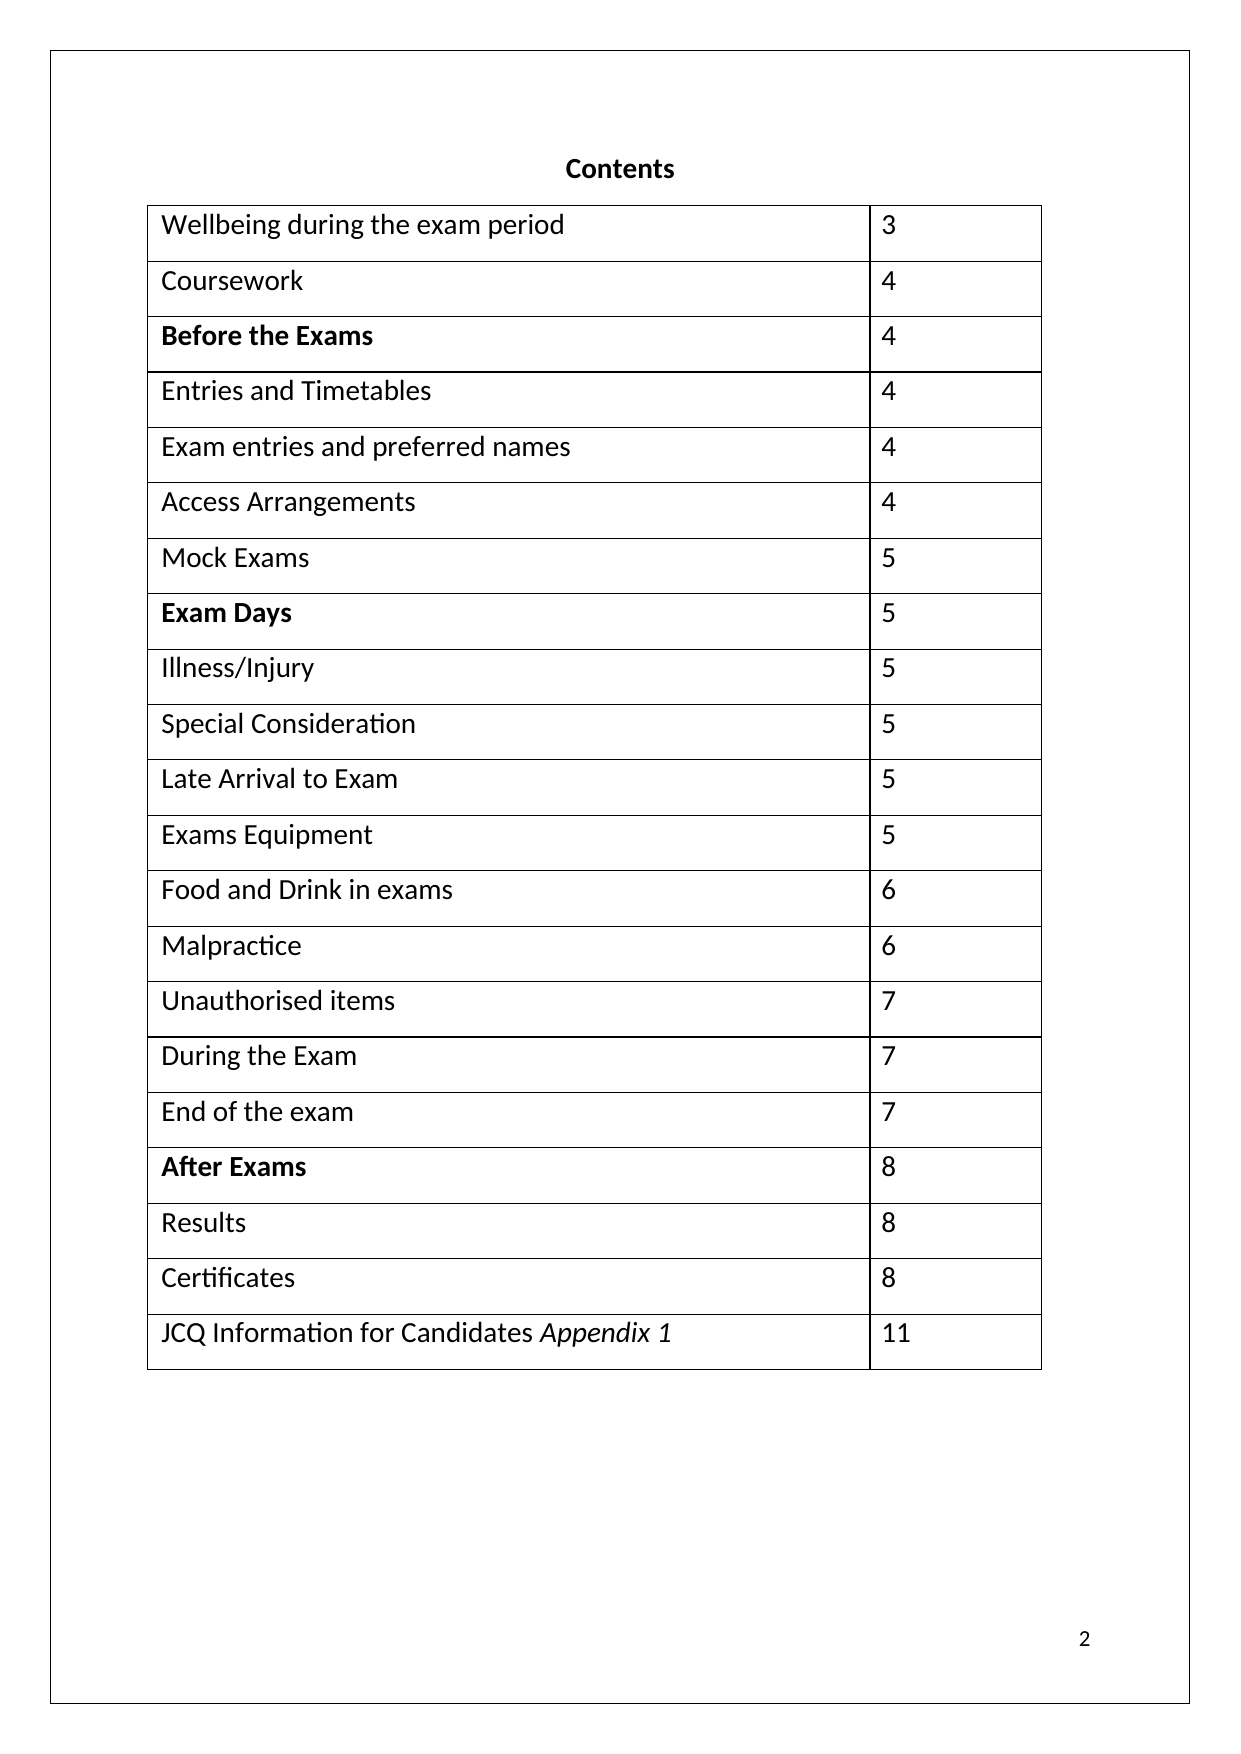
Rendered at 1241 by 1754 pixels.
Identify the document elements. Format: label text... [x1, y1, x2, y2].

table_cell Illness/Injury [148, 650, 869, 704]
table_cell Food and Drink in exams [148, 871, 869, 926]
table_cell Late Arrival to Exam [148, 760, 869, 815]
table_cell Unauthorised items [148, 982, 869, 1036]
table_header Wellbeing during the exam period [148, 206, 869, 261]
table_cell 5 [871, 705, 1041, 759]
table_cell 4 [871, 262, 1041, 316]
table_cell Malpractice [148, 927, 869, 981]
text Contents [150, 150, 1090, 186]
table_cell Special Consideration [148, 705, 869, 759]
table_cell 5 [871, 760, 1041, 815]
table_cell 5 [871, 816, 1041, 870]
table_cell 8 [871, 1148, 1041, 1203]
table_cell 6 [871, 871, 1041, 926]
table_cell 6 [871, 927, 1041, 981]
table_cell 4 [871, 483, 1041, 538]
table_header 3 [871, 206, 1041, 261]
table_cell 8 [871, 1204, 1041, 1258]
table_cell Mock Exams [148, 539, 869, 593]
table_cell 4 [871, 373, 1041, 427]
table_cell Exams Equipment [148, 816, 869, 870]
table_cell During the Exam [148, 1038, 869, 1092]
table_cell 7 [871, 1093, 1041, 1147]
table_cell 5 [871, 539, 1041, 593]
table_cell 11 [871, 1315, 1041, 1369]
table_cell Entries and Timetables [148, 373, 869, 427]
table_cell 5 [871, 650, 1041, 704]
table_cell JCQ Information for Candidates Appendix 1 [148, 1315, 869, 1369]
table_cell Access Arrangements [148, 483, 869, 538]
table_cell 7 [871, 982, 1041, 1036]
table_cell Exam Days [148, 594, 869, 648]
table_cell Exam entries and preferred names [148, 428, 869, 482]
table_cell Before the Exams [148, 317, 869, 371]
table_cell Coursework [148, 262, 869, 316]
table_cell End of the exam [148, 1093, 869, 1147]
table_cell 4 [871, 317, 1041, 371]
table_cell Results [148, 1204, 869, 1258]
table_cell 8 [871, 1259, 1041, 1313]
table_cell 5 [871, 594, 1041, 648]
table_cell 4 [871, 428, 1041, 482]
table_cell Certificates [148, 1259, 869, 1313]
table_cell After Exams [148, 1148, 869, 1203]
table_cell 7 [871, 1038, 1041, 1092]
